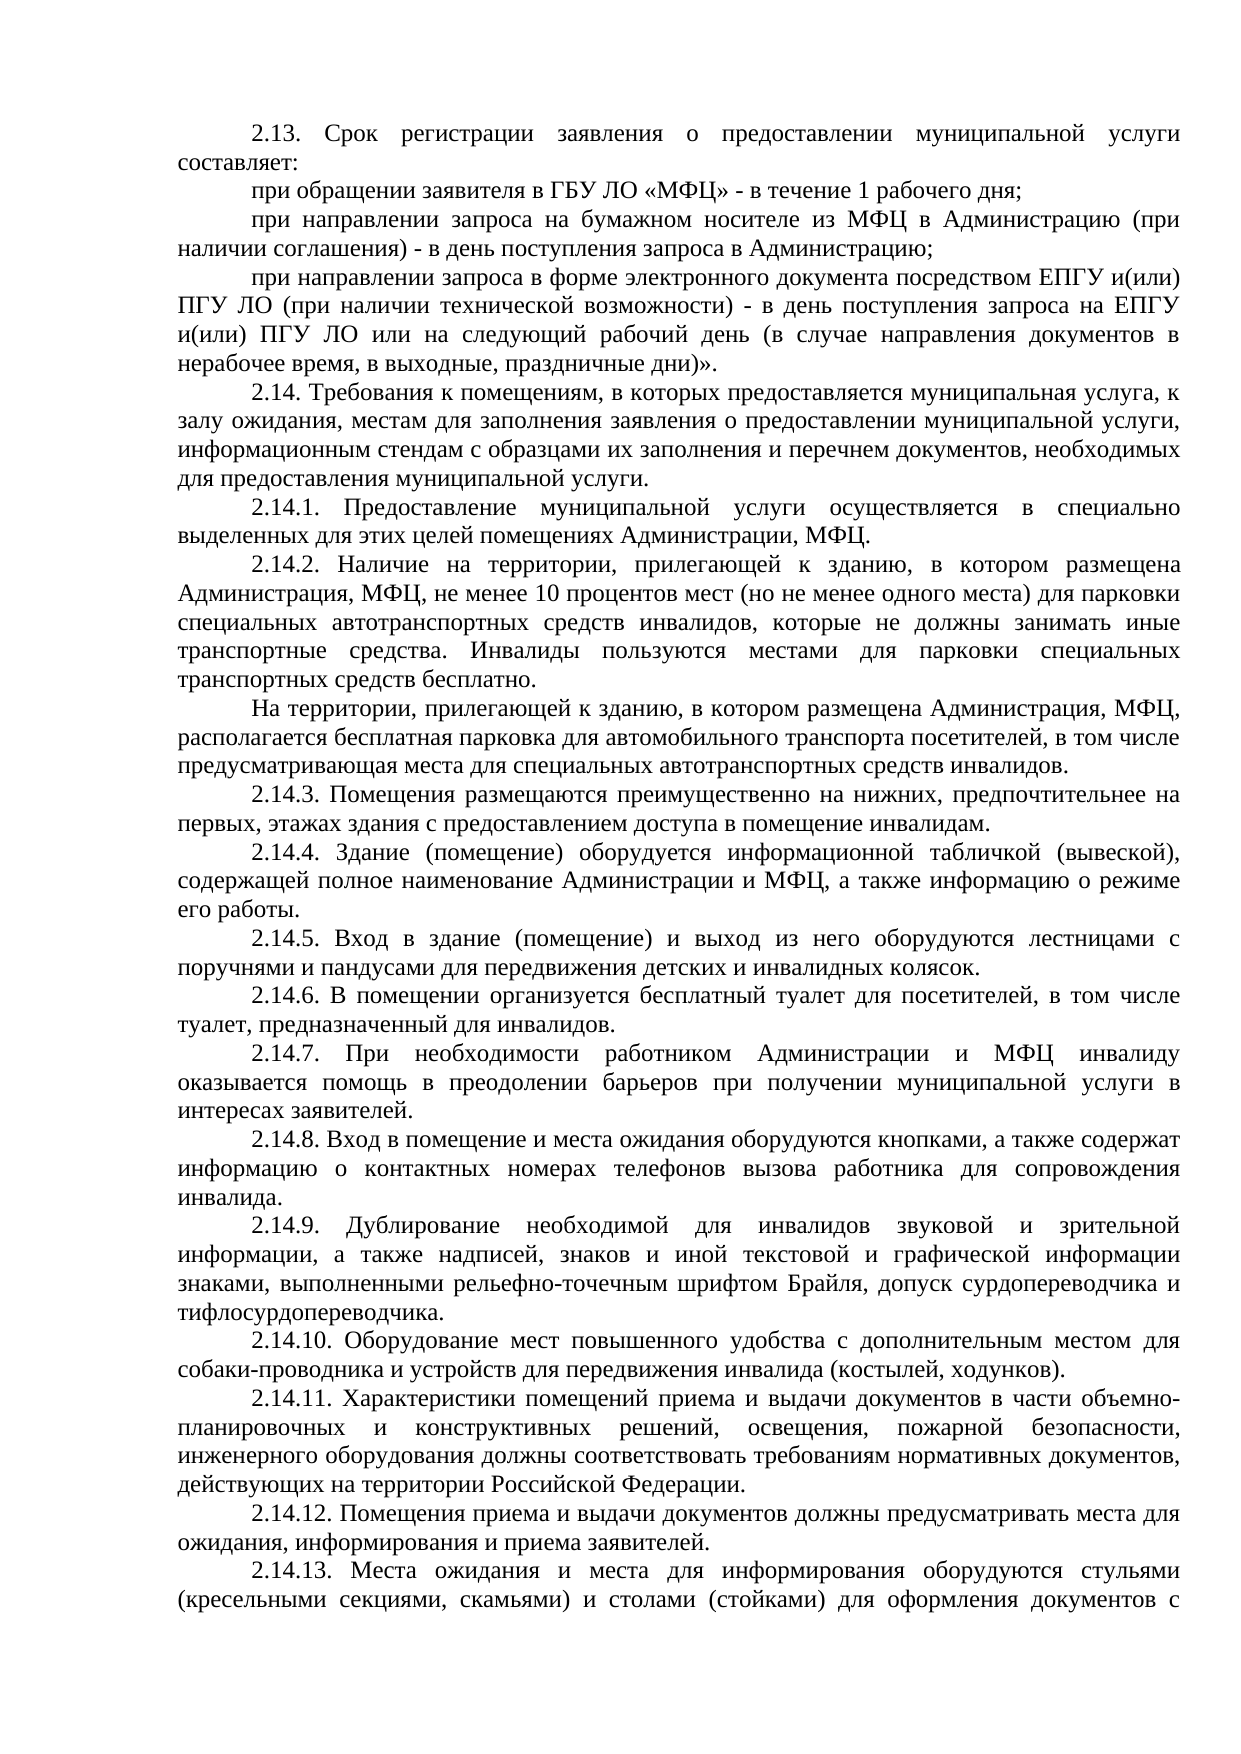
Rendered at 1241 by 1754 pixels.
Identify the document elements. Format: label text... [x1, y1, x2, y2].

text На территории, прилегающей к зданию, в котором размещена Администрация, МФЦ, располагается бесплатная парковка для автомобильного транспорта посетителей, в том числе предусматривающая места для специальных автотранспортных средств инвалидов. [177, 693, 1181, 779]
text 2.13. Срок регистрации заявления о предоставлении муниципальной услуги составляет: [177, 118, 1181, 176]
text при направлении запроса на бумажном носителе из МФЦ в Администрацию (при наличии соглашения) - в день поступления запроса в Администрацию; [177, 204, 1181, 262]
text 2.14.6. В помещении организуется бесплатный туалет для посетителей, в том числе туалет, предназначенный для инвалидов. [177, 981, 1181, 1038]
text 2.14.9. Дублирование необходимой для инвалидов звуковой и зрительной информации, а также надписей, знаков и иной текстовой и графической информации знаками, выполненными рельефно-точечным шрифтом Брайля, допуск сурдопереводчика и тифлосурдопереводчика. [177, 1211, 1181, 1326]
text 2.14.2. Наличие на территории, прилегающей к зданию, в котором размещена Администрация, МФЦ, не менее 10 процентов мест (но не менее одного места) для парковки специальных автотранспортных средств инвалидов, которые не должны занимать иные транспортные средства. Инвалиды пользуются местами для парковки специальных транспортных средств бесплатно. [177, 549, 1181, 693]
text 2.14.1. Предоставление муниципальной услуги осуществляется в специально выделенных для этих целей помещениях Администрации, МФЦ. [177, 492, 1181, 549]
text 2.14. Требования к помещениям, в которых предоставляется муниципальная услуга, к залу ожидания, местам для заполнения заявления о предоставлении муниципальной услуги, информационным стендам с образцами их заполнения и перечнем документов, необходимых для предоставления муниципальной услуги. [177, 377, 1181, 492]
text 2.14.10. Оборудование мест повышенного удобства с дополнительным местом для собаки-проводника и устройств для передвижения инвалида (костылей, ходунков). [177, 1326, 1181, 1383]
text 2.14.5. Вход в здание (помещение) и выход из него оборудуются лестницами с поручнями и пандусами для передвижения детских и инвалидных колясок. [177, 923, 1181, 981]
text 2.14.3. Помещения размещаются преимущественно на нижних, предпочтительнее на первых, этажах здания с предоставлением доступа в помещение инвалидам. [177, 779, 1181, 837]
text 2.14.8. Вход в помещение и места ожидания оборудуются кнопками, а также содержат информацию о контактных номерах телефонов вызова работника для сопровождения инвалида. [177, 1124, 1181, 1211]
text 2.14.12. Помещения приема и выдачи документов должны предусматривать места для ожидания, информирования и приема заявителей. [177, 1498, 1181, 1556]
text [177, 1556, 1181, 1613]
text при направлении запроса в форме электронного документа посредством ЕПГУ и(или) ПГУ ЛО (при наличии технической возможности) - в день поступления запроса на ЕПГУ и(или) ПГУ ЛО или на следующий рабочий день (в случае направления документов в нерабочее время, в выходные, праздничные дни)». [177, 262, 1181, 377]
text 2.14.11. Характеристики помещений приема и выдачи документов в части объемно-планировочных и конструктивных решений, освещения, пожарной безопасности, инженерного оборудования должны соответствовать требованиям нормативных документов, действующих на территории Российской Федерации. [177, 1383, 1181, 1498]
text 2.14.7. При необходимости работником Администрации и МФЦ инвалиду оказывается помощь в преодолении барьеров при получении муниципальной услуги в интересах заявителей. [177, 1038, 1181, 1124]
text 2.14.4. Здание (помещение) оборудуется информационной табличкой (вывеской), содержащей полное наименование Администрации и МФЦ, а также информацию о режиме его работы. [177, 837, 1181, 923]
text при обращении заявителя в ГБУ ЛО «МФЦ» - в течение 1 рабочего дня; [177, 176, 1181, 204]
